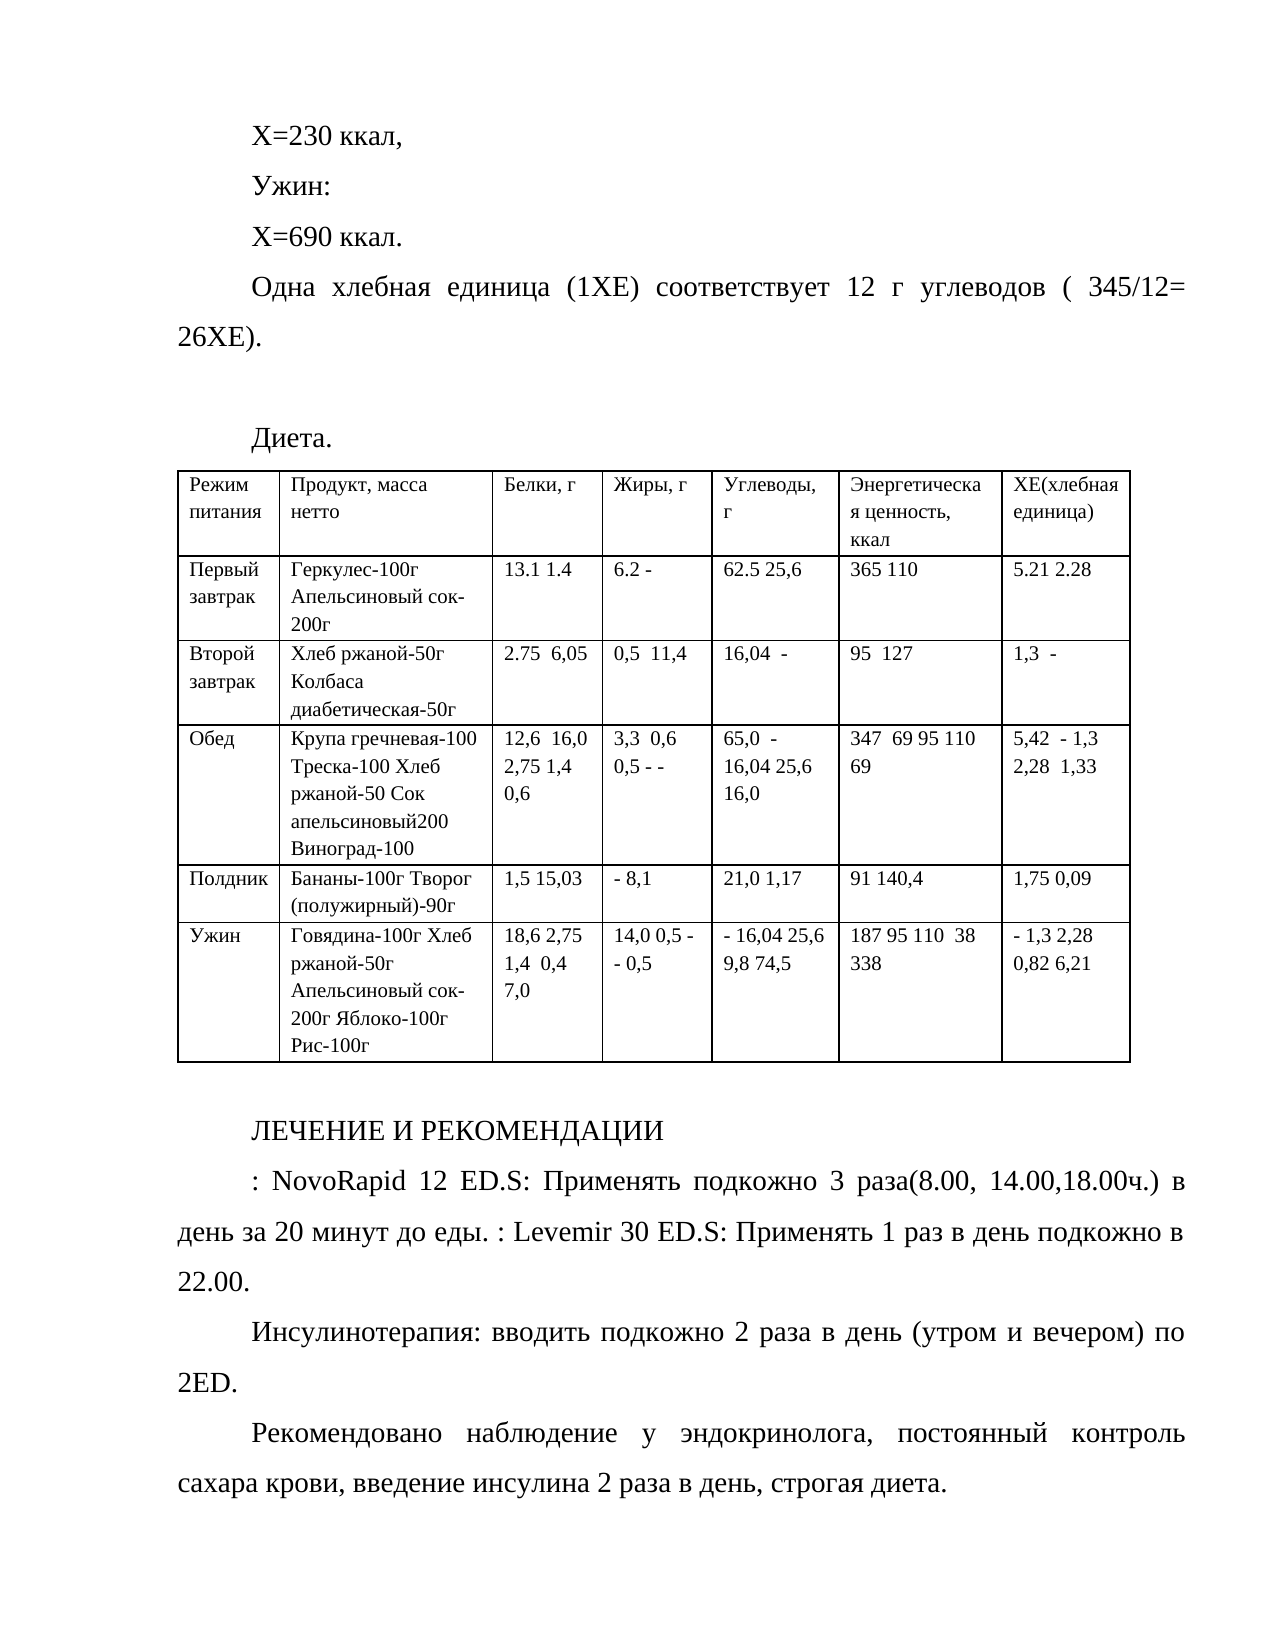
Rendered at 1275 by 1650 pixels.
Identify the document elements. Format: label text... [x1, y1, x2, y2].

table_cell Второй завтрак [179, 641, 279, 724]
table_cell 5,42 - 1,3 2,28 1,33 [1003, 726, 1129, 864]
table_header Энергетическая ценность, ккал [840, 472, 1001, 555]
table_cell 1,5 15,03 [493, 866, 602, 921]
text Х=230 ккал, [177, 118, 1186, 152]
table_cell - 1,3 2,28 0,82 6,21 [1003, 923, 1129, 1061]
table_cell 12,6 16,0 2,75 1,4 0,6 [493, 726, 602, 864]
text Диета. [177, 420, 1186, 453]
table_cell Говядина-100г Хлеб ржаной-50г Апельсиновый сок-200г Яблоко-100г Рис-100г [280, 923, 492, 1061]
table_cell 5.21 2.28 [1003, 557, 1129, 640]
table_cell 365 110 [840, 557, 1001, 640]
table_cell 95 127 [840, 641, 1001, 724]
text Инсулинотерапия: вводить подкожно 2 раза в день (утром и вечером) по 2ЕD. [177, 1314, 1186, 1398]
table_header Белки, г [493, 472, 602, 555]
text Одна хлебная единица (1ХЕ) соответствует 12 г углеводов ( 345/12= 26ХЕ). [177, 269, 1186, 353]
table_cell Первый завтрак [179, 557, 279, 640]
table_cell 1,3 - [1003, 641, 1129, 724]
text Рекомендовано наблюдение у эндокринолога, постоянный контроль сахара крови, введение инсулина 2 раза в день, строгая диета. [177, 1415, 1186, 1499]
table_header Режим питания [179, 472, 279, 555]
table_cell 0,5 11,4 [603, 641, 711, 724]
table_cell 62.5 25,6 [713, 557, 838, 640]
table_cell Крупа гречневая-100 Треска-100 Хлеб ржаной-50 Сок апельсиновый200 Виноград-100 [280, 726, 492, 864]
text Ужин: [177, 168, 1186, 202]
table_cell 6.2 - [603, 557, 711, 640]
text Х=690 ккал. [177, 219, 1186, 252]
table_cell Полдник [179, 866, 279, 921]
table_header ХЕ(хлебная единица) [1003, 472, 1129, 555]
table_cell 65,0 - 16,04 25,6 16,0 [713, 726, 838, 864]
table_cell 187 95 110 38 338 [840, 923, 1001, 1061]
table_cell 14,0 0,5 - - 0,5 [603, 923, 711, 1061]
table_cell Бананы-100г Творог (полужирный)-90г [280, 866, 492, 921]
table_cell Геркулес-100г Апельсиновый сок-200г [280, 557, 492, 640]
table_cell Обед [179, 726, 279, 864]
table_cell 1,75 0,09 [1003, 866, 1129, 921]
table_cell 18,6 2,75 1,4 0,4 7,0 [493, 923, 602, 1061]
table_cell 3,3 0,6 0,5 - - [603, 726, 711, 864]
table_cell 91 140,4 [840, 866, 1001, 921]
table_cell - 8,1 [603, 866, 711, 921]
text : NovoRapid 12 ED.S: Применять подкожно 3 раза(8.00, 14.00,18.00ч.) в день за 20 минут до еды. : Levemir 30 ED.S: Применять 1 раз в день подкожно в 22.00. [177, 1163, 1186, 1298]
table_cell Ужин [179, 923, 279, 1061]
table_cell 21,0 1,17 [713, 866, 838, 921]
table_header Жиры, г [603, 472, 711, 555]
table_cell Хлеб ржаной-50г Колбаса диабетическая-50г [280, 641, 492, 724]
table_cell 13.1 1.4 [493, 557, 602, 640]
table_cell - 16,04 25,6 9,8 74,5 [713, 923, 838, 1061]
table_cell 347 69 95 110 69 [840, 726, 1001, 864]
table_cell 2.75 6,05 [493, 641, 602, 724]
text Лечение и рекомендации [177, 1113, 1186, 1147]
table_header Продукт, масса нетто [280, 472, 492, 555]
table_cell 16,04 - [713, 641, 838, 724]
table_header Углеводы, г [713, 472, 838, 555]
